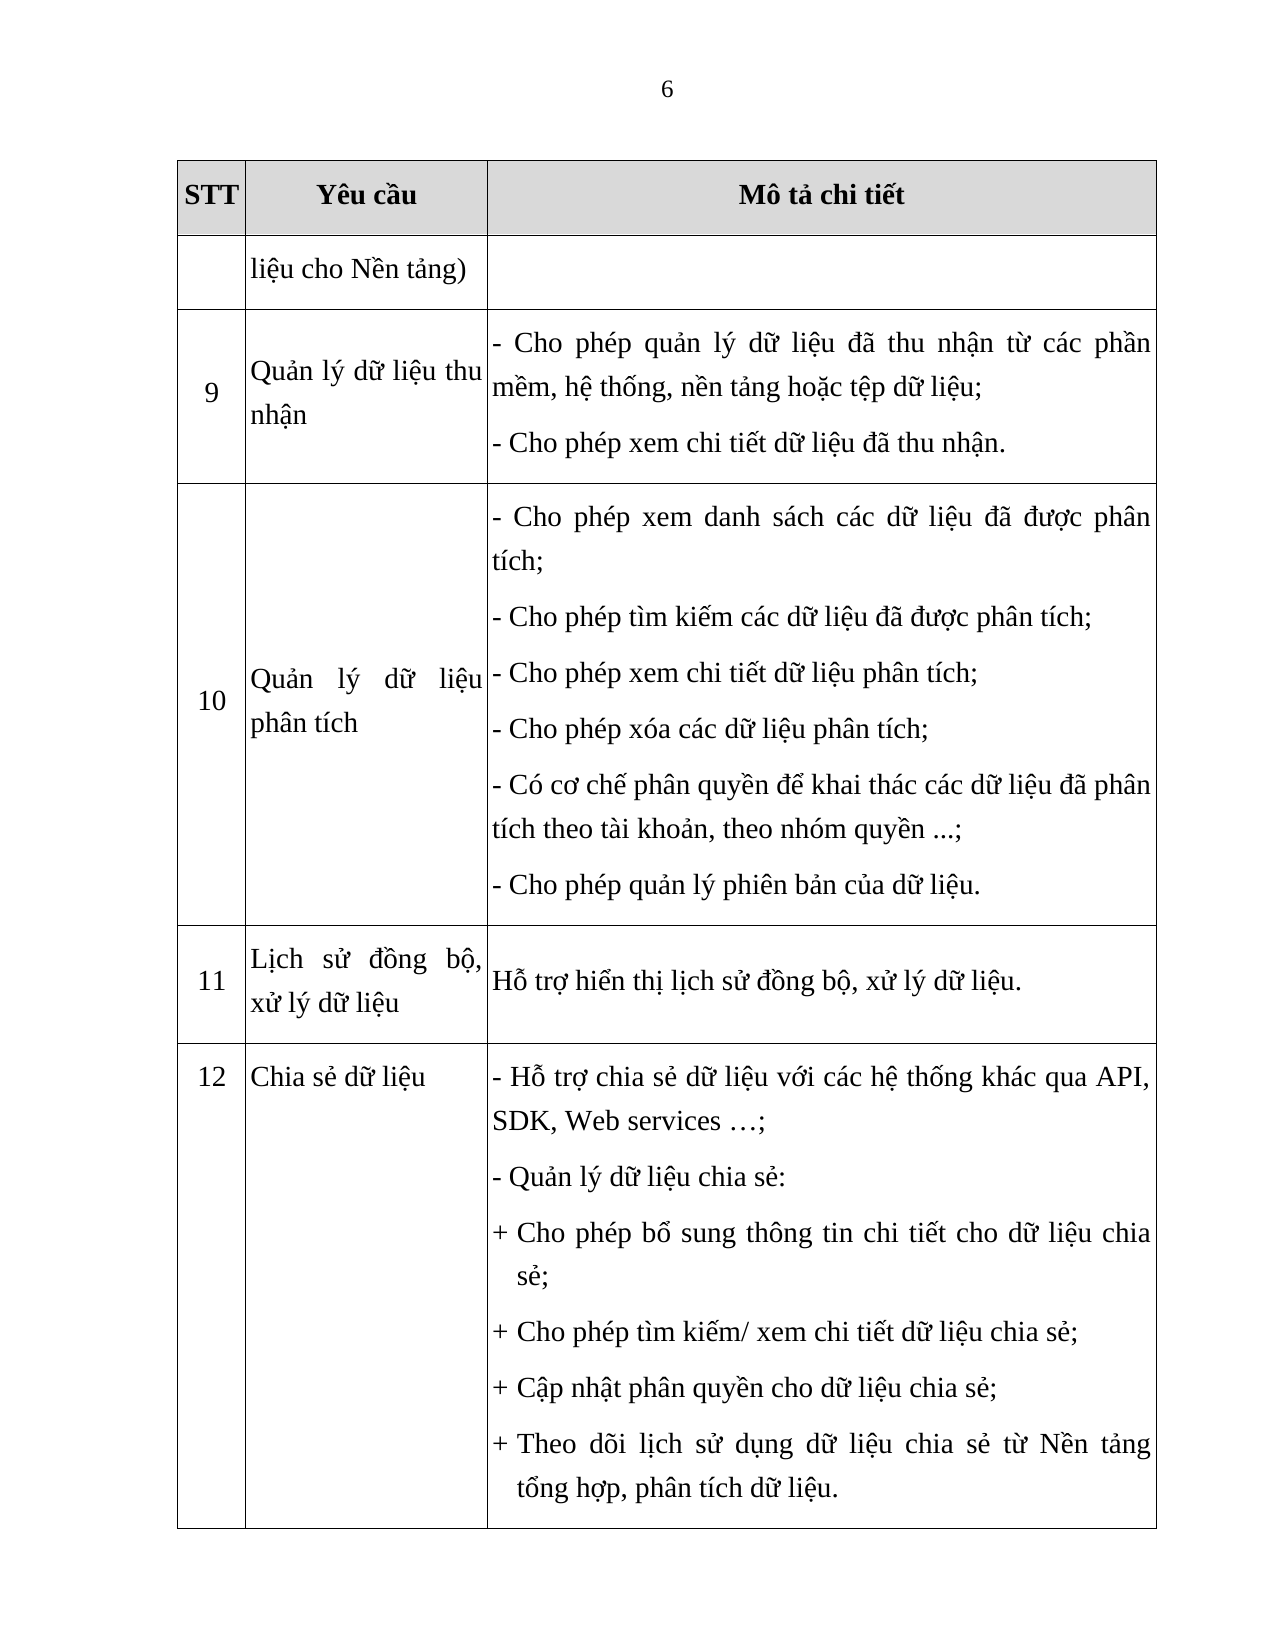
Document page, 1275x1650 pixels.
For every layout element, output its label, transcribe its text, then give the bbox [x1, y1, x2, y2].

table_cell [488, 1044, 1156, 1528]
table_cell Hỗ trợ hiển thị lịch sử đồng bộ, xử lý dữ liệu. [488, 926, 1156, 1042]
table_cell Quản lý dữ liệu thu nhận [246, 310, 487, 483]
table_cell - Cho phép quản lý dữ liệu đã thu nhận từ các phần mềm, hệ thống, nền tảng hoặc tệp dữ liệu; - Cho phép xem chi tiết dữ liệu đã thu nhận. [488, 310, 1156, 483]
table_cell 10 [178, 484, 245, 924]
table_header Yêu cầu [246, 161, 487, 234]
table_cell Lịch sử đồng bộ, xử lý dữ liệu [246, 926, 487, 1042]
table_cell 9 [178, 310, 245, 483]
table_cell 8 [178, 236, 245, 309]
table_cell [246, 236, 487, 309]
table_cell - Cho phép xem danh sách các dữ liệu đã được phân tích; - Cho phép tìm kiếm các dữ liệu đã được phân tích; - Cho phép xem chi tiết dữ liệu phân tích; - Cho phép xóa các dữ liệu phân tích; - Có cơ chế phân quyền để khai thác các dữ liệu đã phân tích theo tài khoản, theo nhóm quyền ...; - Cho phép quản lý phiên bản của dữ liệu. [488, 484, 1156, 924]
table_cell 12 [178, 1044, 245, 1528]
table_cell Quản lý dữ liệu phân tích [246, 484, 487, 924]
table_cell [488, 236, 1156, 309]
table_header Mô tả chi tiết [488, 161, 1156, 234]
table_cell Chia sẻ dữ liệu [246, 1044, 487, 1528]
table_header STT [178, 161, 245, 234]
table_cell 11 [178, 926, 245, 1042]
